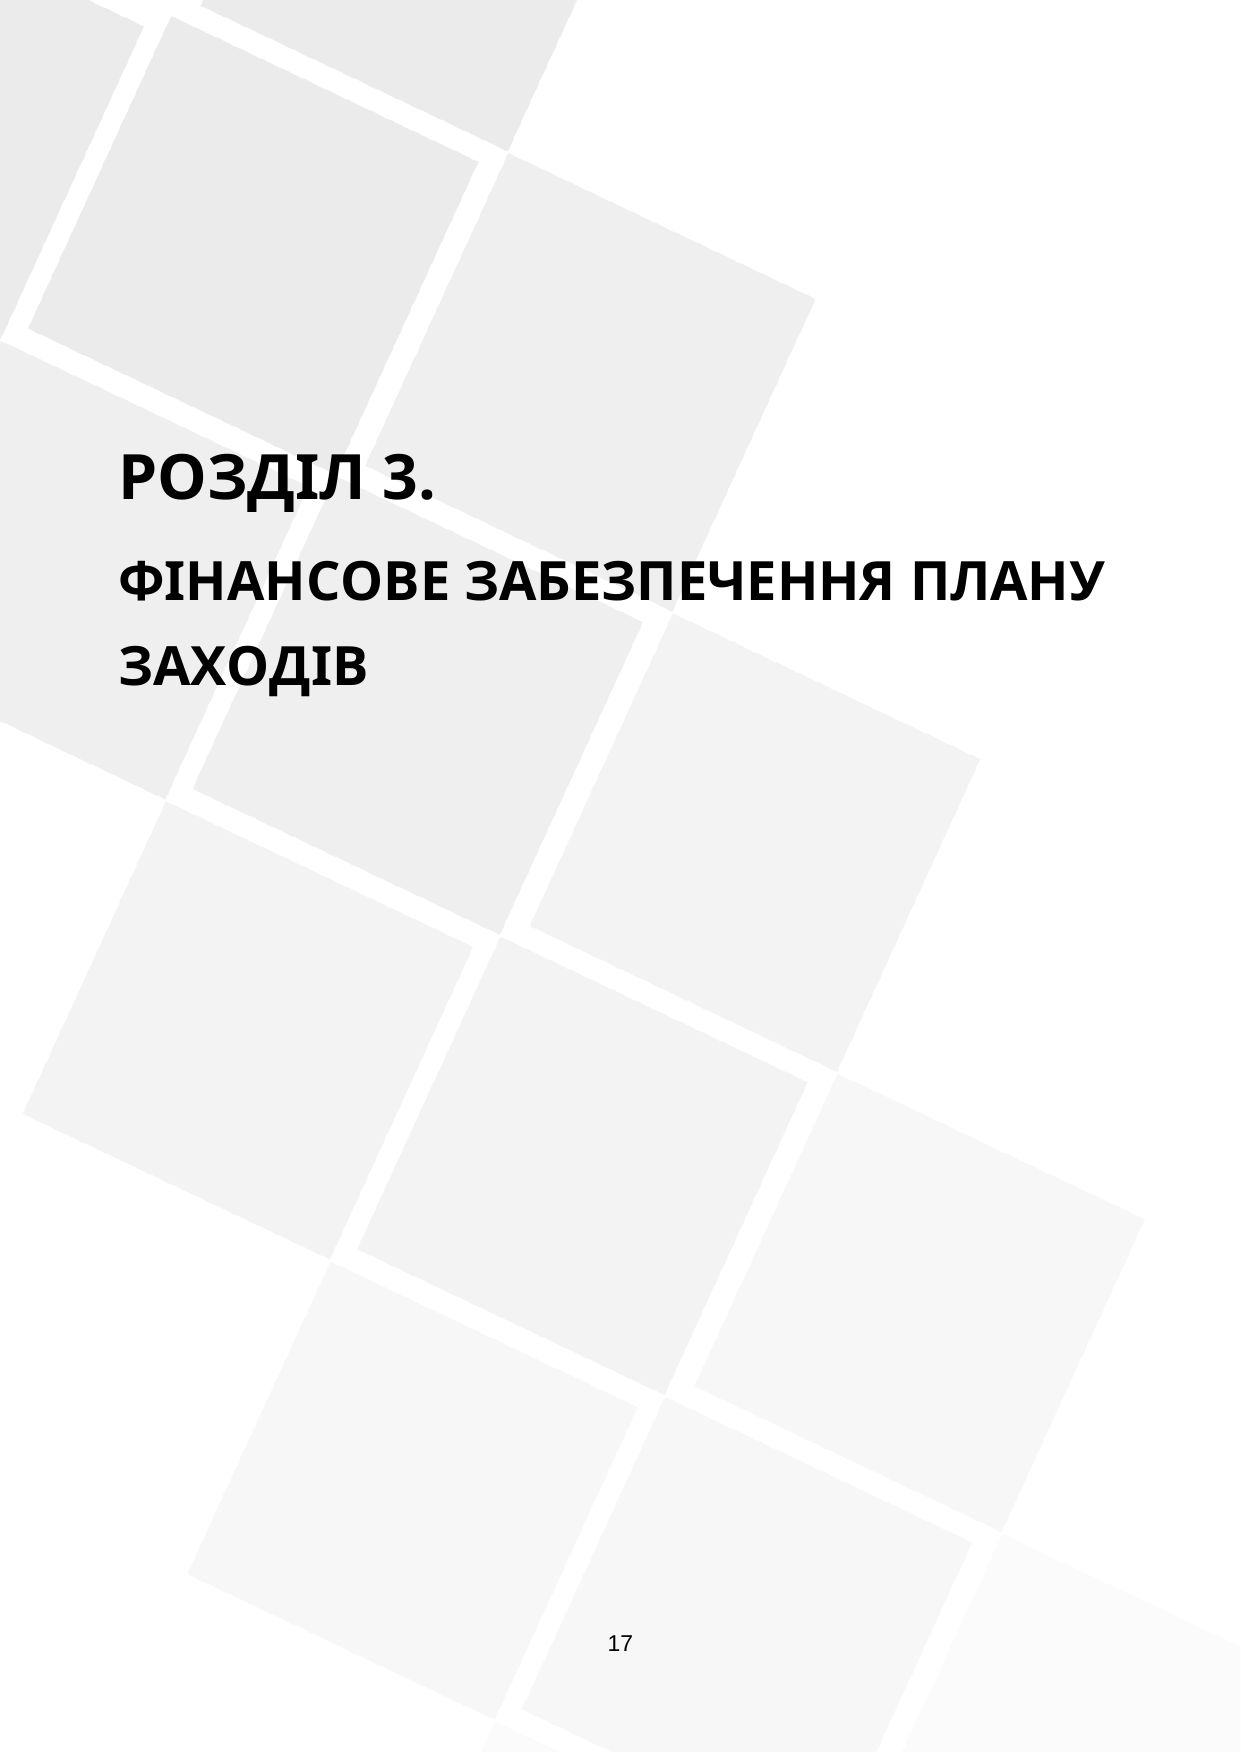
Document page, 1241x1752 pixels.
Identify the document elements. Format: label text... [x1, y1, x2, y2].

subtitle РОЗДІЛ 3. [118, 433, 1122, 518]
picture [0, 0, 1241, 1752]
subtitle ФІНАНСОВЕ ЗАБЕЗПЕЧЕННЯ ПЛАНУ ЗАХОДІВ [118, 543, 1122, 701]
